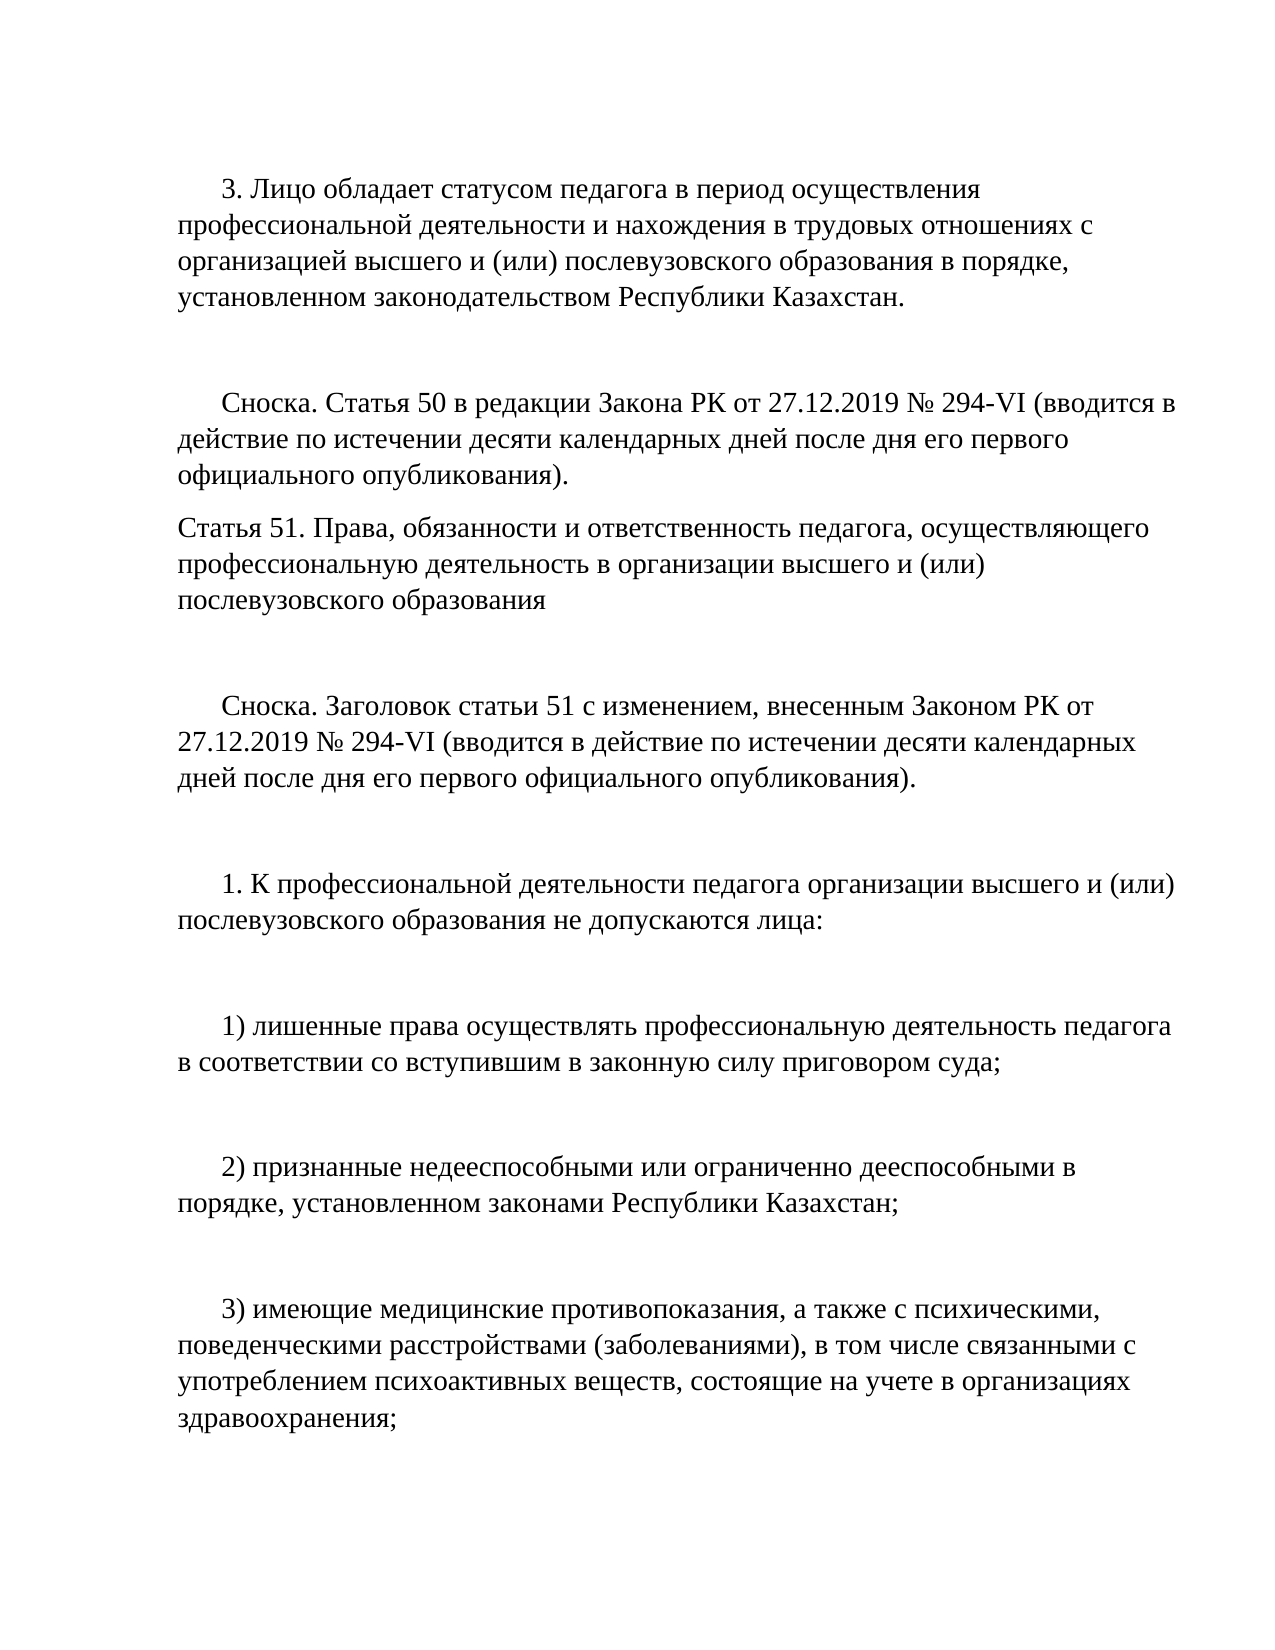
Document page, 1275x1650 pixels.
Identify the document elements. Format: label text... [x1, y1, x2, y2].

text Сноска. Заголовок статьи 51 с изменением, внесенным Законом РК от 27.12.2019 № 294-VI (вводится в действие по истечении десяти календарных дней после дня его первого официального опубликования). [177, 688, 1186, 794]
text 2) признанные недееспособными или ограниченно дееспособными в порядке, установленном законами Республики Казахстан; [177, 1149, 1186, 1219]
text Статья 51. Права, обязанности и ответственность педагога, осуществляющего профессиональную деятельность в организации высшего и (или) послевузовского образования [177, 510, 1186, 616]
text 1) лишенные права осуществлять профессиональную деятельность педагога в соответствии со вступившим в законную силу приговором суда; [177, 1008, 1186, 1077]
text Сноска. Статья 50 в редакции Закона РК от 27.12.2019 № 294-VI (вводится в действие по истечении десяти календарных дней после дня его первого официального опубликования). [177, 385, 1186, 491]
text 3. Лицо обладает статусом педагога в период осуществления профессиональной деятельности и нахождения в трудовых отношениях с организацией высшего и (или) послевузовского образования в порядке, установленном законодательством Республики Казахстан. [177, 171, 1186, 313]
text 3) имеющие медицинские противопоказания, а также с психическими, поведенческими расстройствами (заболеваниями), в том числе связанными с употреблением психоактивных веществ, состоящие на учете в организациях здравоохранения; [177, 1291, 1186, 1433]
text 1. К профессиональной деятельности педагога организации высшего и (или) послевузовского образования не допускаются лица: [177, 866, 1186, 936]
